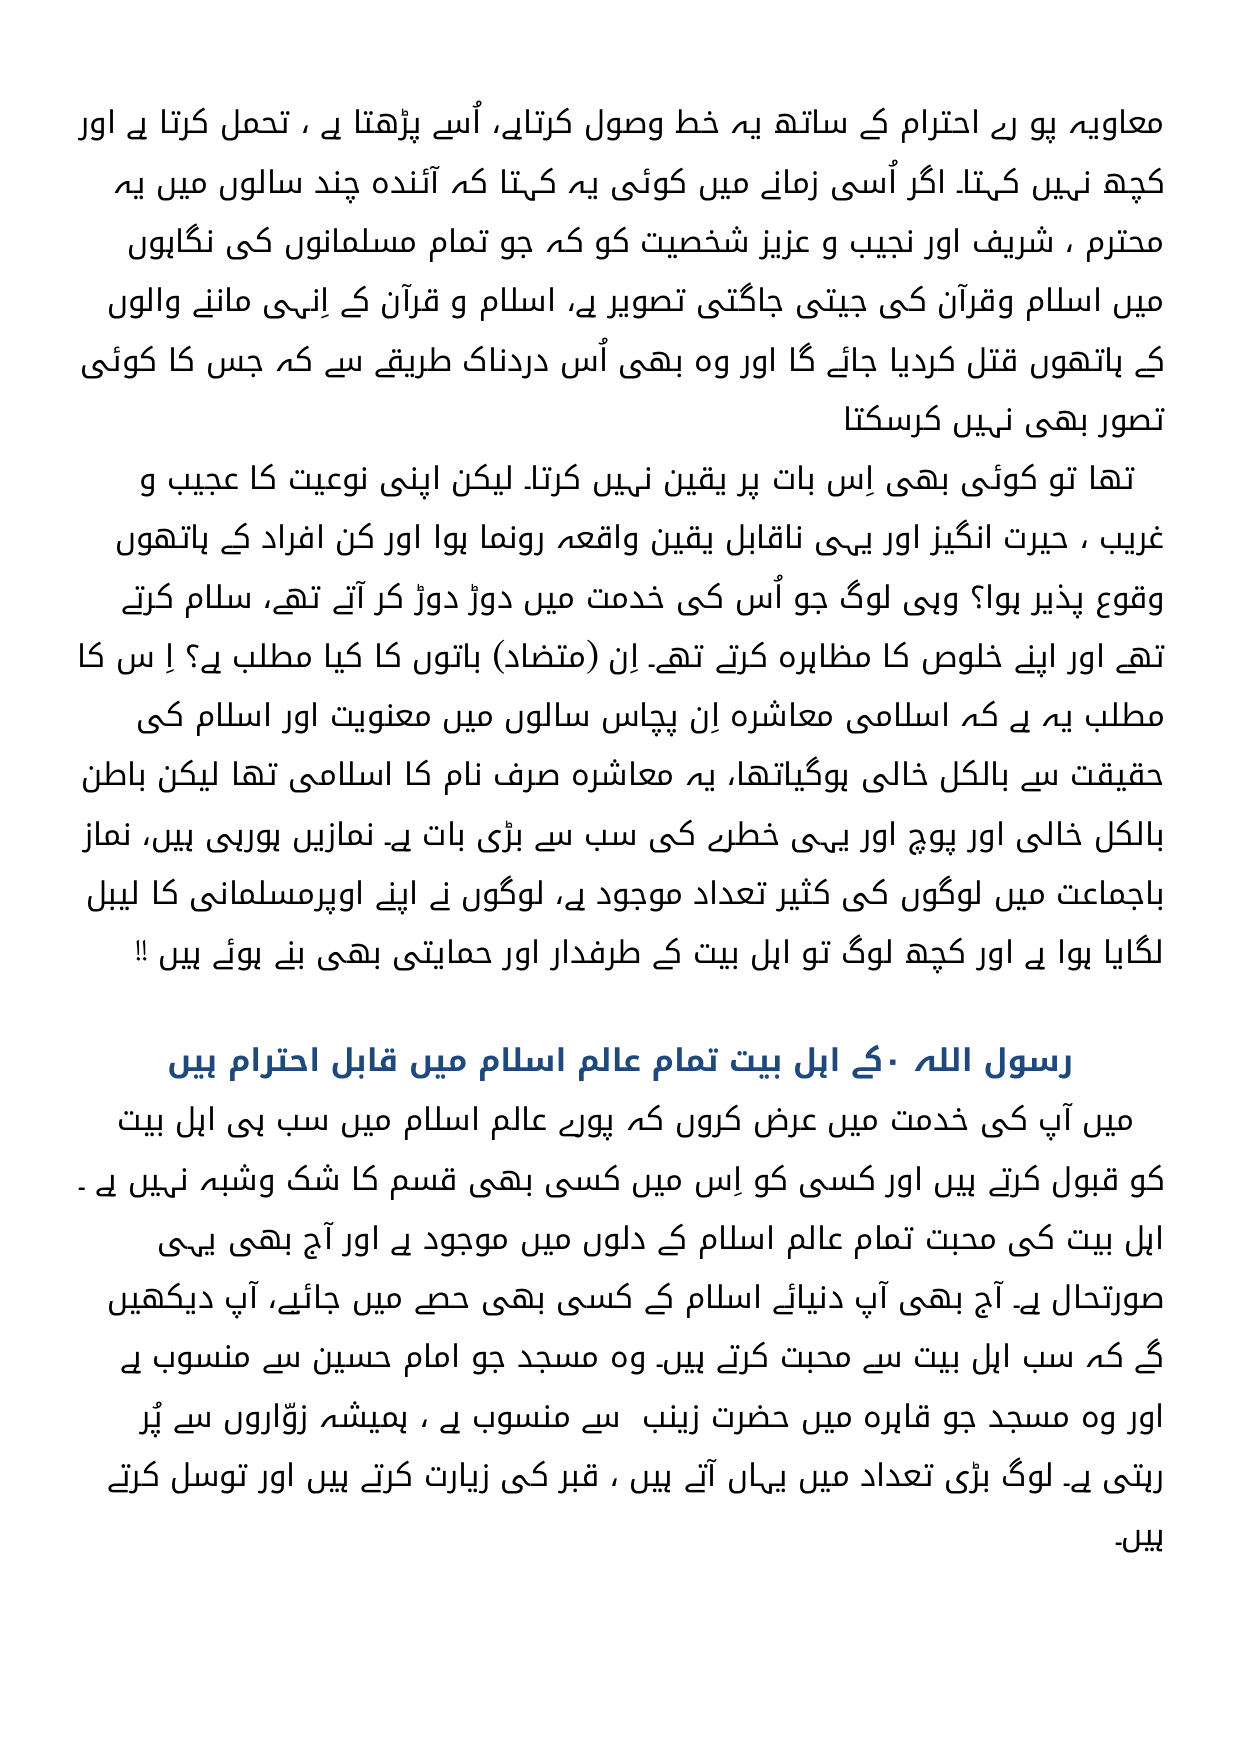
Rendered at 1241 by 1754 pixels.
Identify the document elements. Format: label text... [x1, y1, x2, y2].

subtitle رسول اللہ ۰کے اہل بیت تمام عالم اسلام میں قابل احترام ہیں [75, 1031, 1165, 1091]
text تھا تو کوئی بھی اِس بات پر یقین نہیں کرتا۔ لیکن اپنی نوعیت کا عجیب و غریب ، حیرت انگیز اور یہی ناقابل یقین واقعہ رونما ہوا اور کن افراد کے ہاتھوں وقوع پذیر ہوا؟ وہی لوگ جو اُس کی خدمت میں دوڑ دوڑ کر آتے تھے، سلام کرتے تھے اور اپنے خلوص کا مظاہرہ کرتے تھے۔ اِن (متضاد) باتوں کا کیا مطلب ہے؟ اِ س کا مطلب یہ ہے کہ اسلامی معاشرہ اِن پچاس سالوں میں معنویت اور اسلام کی حقیقت سے بالکل خالی ہوگیاتھا، یہ معاشرہ صرف نام کا اسلامی تھا لیکن باطن بالکل خالی اور پوچ اور یہی خطرے کی سب سے بڑی بات ہے۔ نمازیں ہورہی ہیں، نماز باجماعت میں لوگوں کی کثیر تعداد موجود ہے، لوگوں نے اپنے اوپرمسلمانی کا لیبل لگایا ہوا ہے اور کچھ لوگ تو اہل بیت کے طرفدار اور حمایتی بھی بنے ہوئے ہیں !! [75, 449, 1165, 983]
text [75, 94, 1165, 449]
text میں آپ کی خدمت میں عرض کروں کہ پورے عالم اسلام میں سب ہی اہل بیت کو قبول کرتے ہیں اور کسی کو اِس میں کسی بھی قسم کا شک وشبہ نہیں ہے ۔ اہل بیت کی محبت تمام عالم اسلام کے دلوں میں موجود ہے اور آج بھی یہی صورتحال ہے۔ آج بھی آپ دنیائے اسلام کے کسی بھی حصے میں جائیے، آپ دیکھیں گے کہ سب اہل بیت سے محبت کرتے ہیں۔ وہ مسجد جو امام حسین سے منسوب ہے اور وہ مسجد جو قاہرہ میں حضرت زینب سے منسوب ہے ، ہمیشہ زوّاروں سے پُر رہتی ہے۔ لوگ بڑی تعداد میں یہاں آتے ہیں ، قبر کی زیارت کرتے ہیں اور توسل کرتے ہیں۔ [75, 1091, 1165, 1565]
